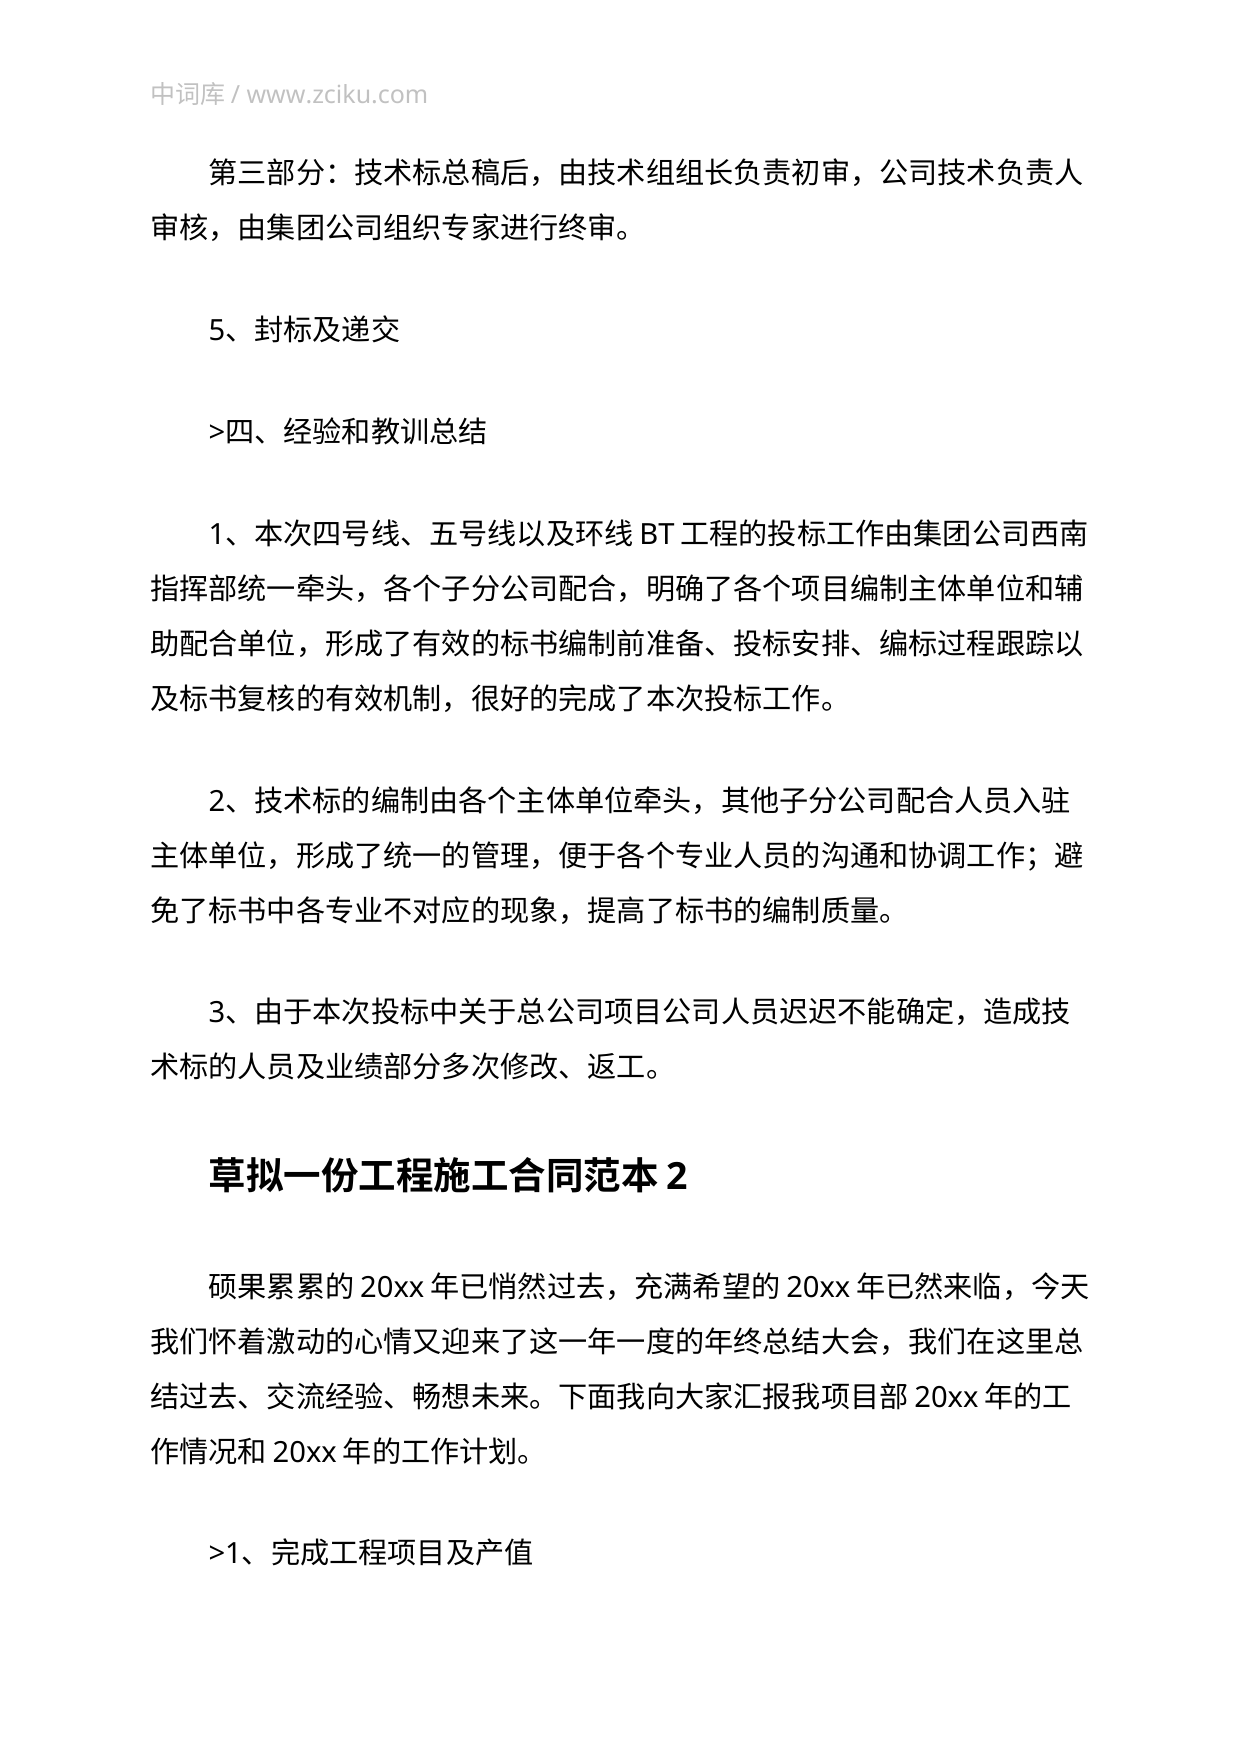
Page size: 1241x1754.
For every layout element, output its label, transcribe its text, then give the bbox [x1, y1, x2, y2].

text 5、封标及递交 [150, 307, 1090, 349]
text >1、完成工程项目及产值 [150, 1530, 1090, 1572]
text 3、由于本次投标中关于总公司项目公司人员迟迟不能确定，造成技术标的人员及业绩部分多次修改、返工。 [150, 989, 1090, 1086]
text 草拟一份工程施工合同范本2 [150, 1146, 1090, 1200]
text 硕果累累的20xx年已悄然过去，充满希望的20xx年已然来临，今天我们怀着激动的心情又迎来了这一年一度的年终总结大会，我们在这里总结过去、交流经验、畅想未来。下面我向大家汇报我项目部20xx年的工作情况和20xx年的工作计划。 [150, 1263, 1090, 1471]
text >四、经验和教训总结 [150, 409, 1090, 451]
text 1、本次四号线、五号线以及环线BT工程的投标工作由集团公司西南指挥部统一牵头，各个子分公司配合，明确了各个项目编制主体单位和辅助配合单位，形成了有效的标书编制前准备、投标安排、编标过程跟踪以及标书复核的有效机制，很好的完成了本次投标工作。 [150, 511, 1090, 718]
text 第三部分：技术标总稿后，由技术组组长负责初审，公司技术负责人审核，由集团公司组织专家进行终审。 [150, 150, 1090, 247]
text 2、技术标的编制由各个主体单位牵头，其他子分公司配合人员入驻主体单位，形成了统一的管理，便于各个专业人员的沟通和协调工作；避免了标书中各专业不对应的现象，提高了标书的编制质量。 [150, 777, 1090, 929]
